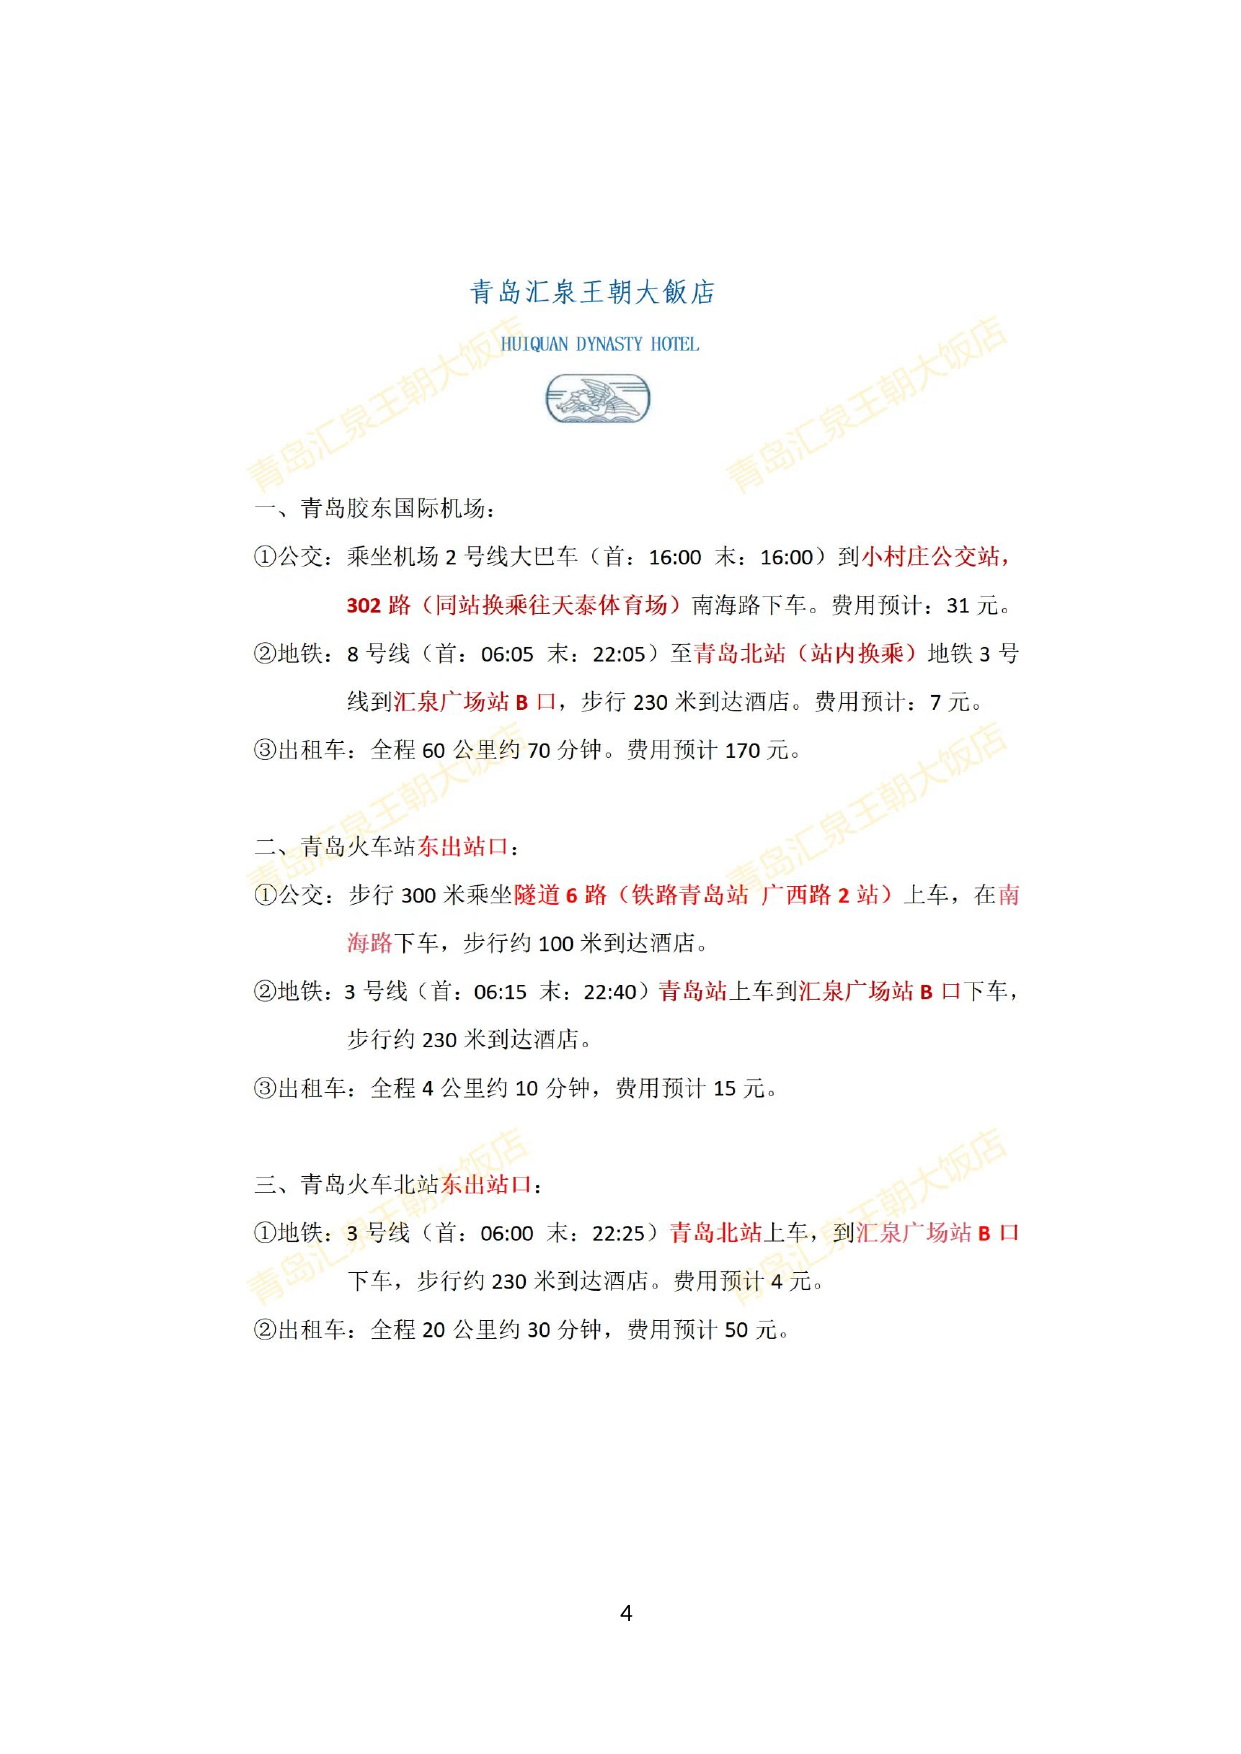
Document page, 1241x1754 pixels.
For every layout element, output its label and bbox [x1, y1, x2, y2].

picture [165, 219, 1087, 1399]
